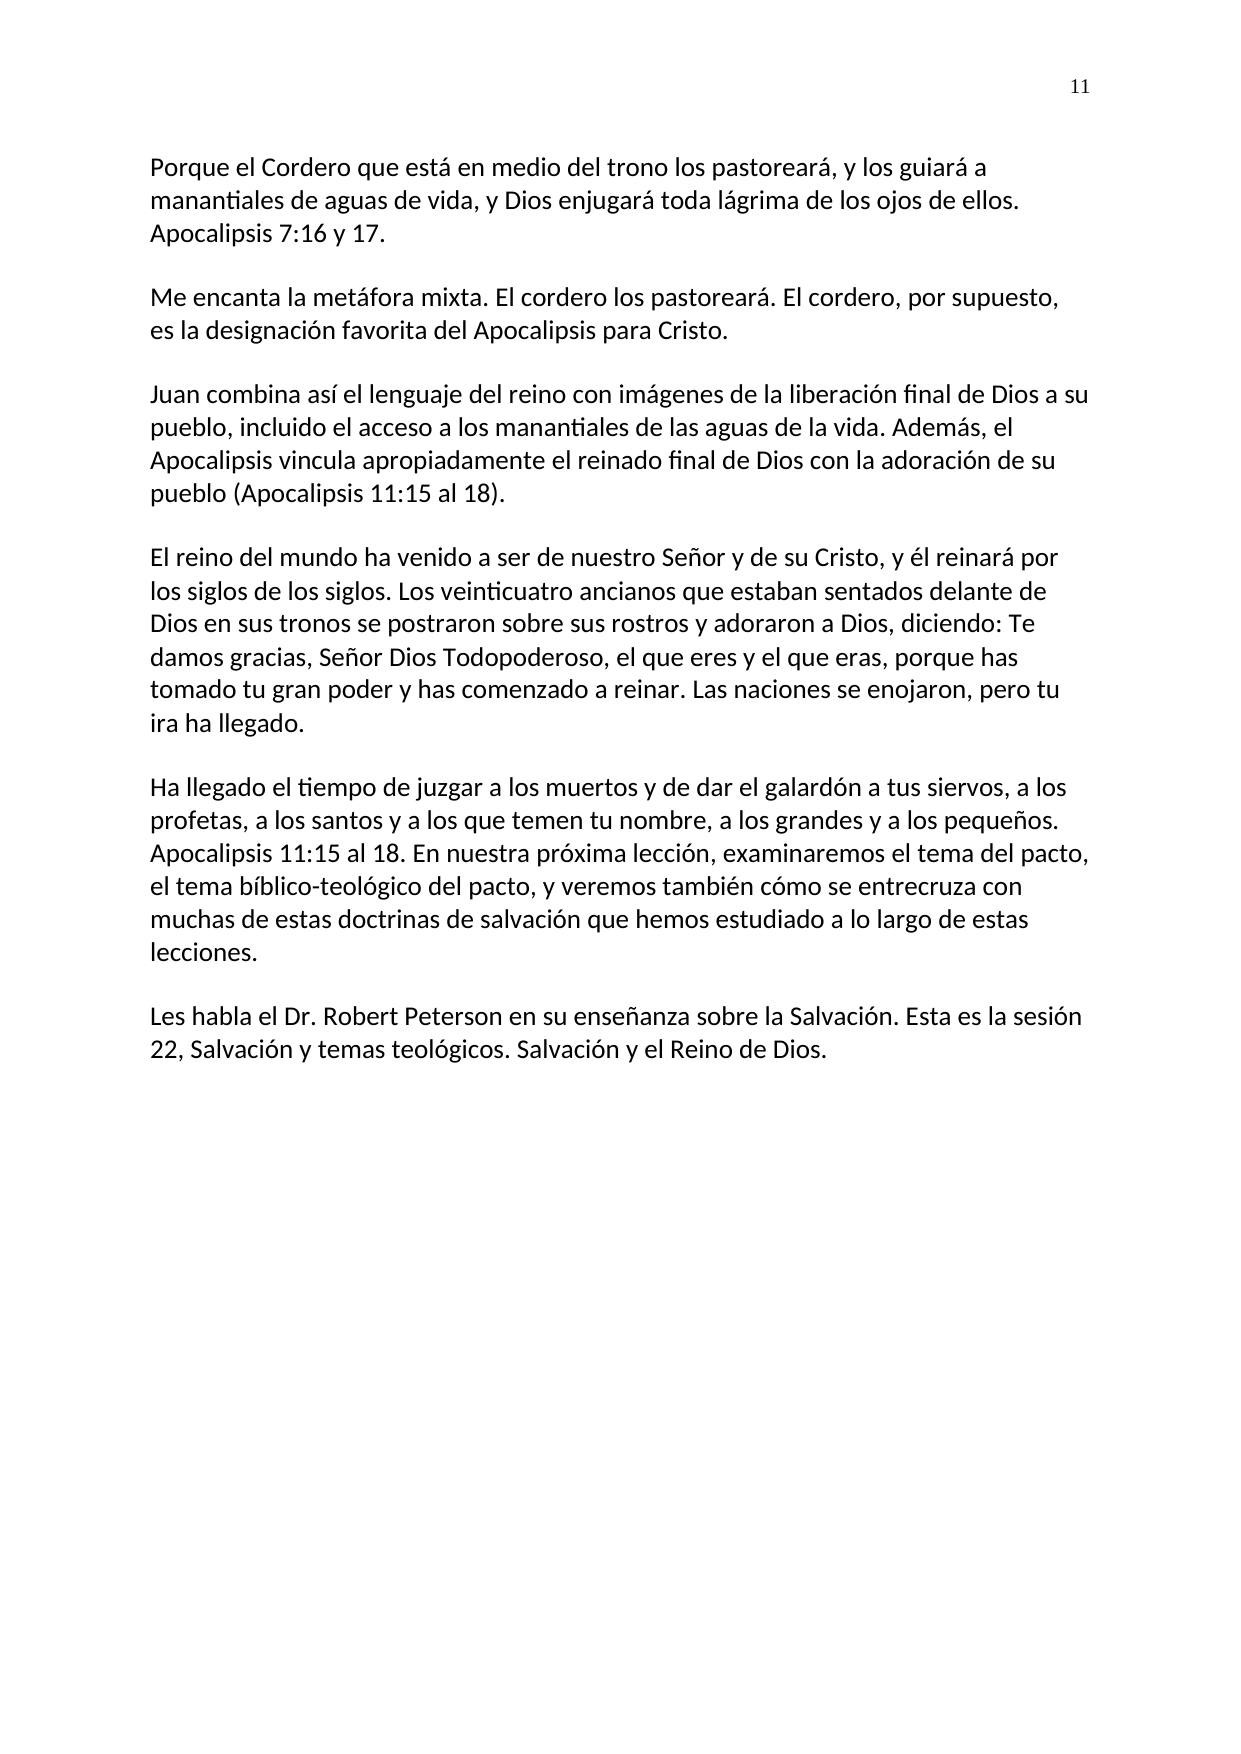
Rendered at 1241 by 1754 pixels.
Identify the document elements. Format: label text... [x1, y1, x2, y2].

text Ha llegado el tiempo de juzgar a los muertos y de dar el galardón a tus siervos, a los profetas, a los santos y a los que temen tu nombre, a los grandes y a los pequeños. Apocalipsis 11:15 al 18. En nuestra próxima lección, examinaremos el tema del pacto, el tema bíblico-teológico del pacto, y veremos también cómo se entrecruza con muchas de estas doctrinas de salvación que hemos estudiado a lo largo de estas lecciones. [150, 770, 1090, 968]
text Les habla el Dr. Robert Peterson en su enseñanza sobre la Salvación. Esta es la sesión 22, Salvación y temas teológicos. Salvación y el Reino de Dios. [150, 999, 1090, 1065]
text Me encanta la metáfora mixta. El cordero los pastoreará. El cordero, por supuesto, es la designación favorita del Apocalipsis para Cristo. [150, 280, 1090, 346]
text Porque el Cordero que está en medio del trono los pastoreará, y los guiará a manantiales de aguas de vida, y Dios enjugará toda lágrima de los ojos de ellos. Apocalipsis 7:16 y 17. [150, 150, 1090, 249]
text El reino del mundo ha venido a ser de nuestro Señor y de su Cristo, y él reinará por los siglos de los siglos. Los veinticuatro ancianos que estaban sentados delante de Dios en sus tronos se postraron sobre sus rostros y adoraron a Dios, diciendo: Te damos gracias, Señor Dios Todopoderoso, el que eres y el que eras, porque has tomado tu gran poder y has comenzado a reinar. Las naciones se enojaron, pero tu ira ha llegado. [150, 541, 1090, 739]
text Juan combina así el lenguaje del reino con imágenes de la liberación final de Dios a su pueblo, incluido el acceso a los manantiales de las aguas de la vida. Además, el Apocalipsis vincula apropiadamente el reinado final de Dios con la adoración de su pueblo (Apocalipsis 11:15 al 18). [150, 377, 1090, 509]
